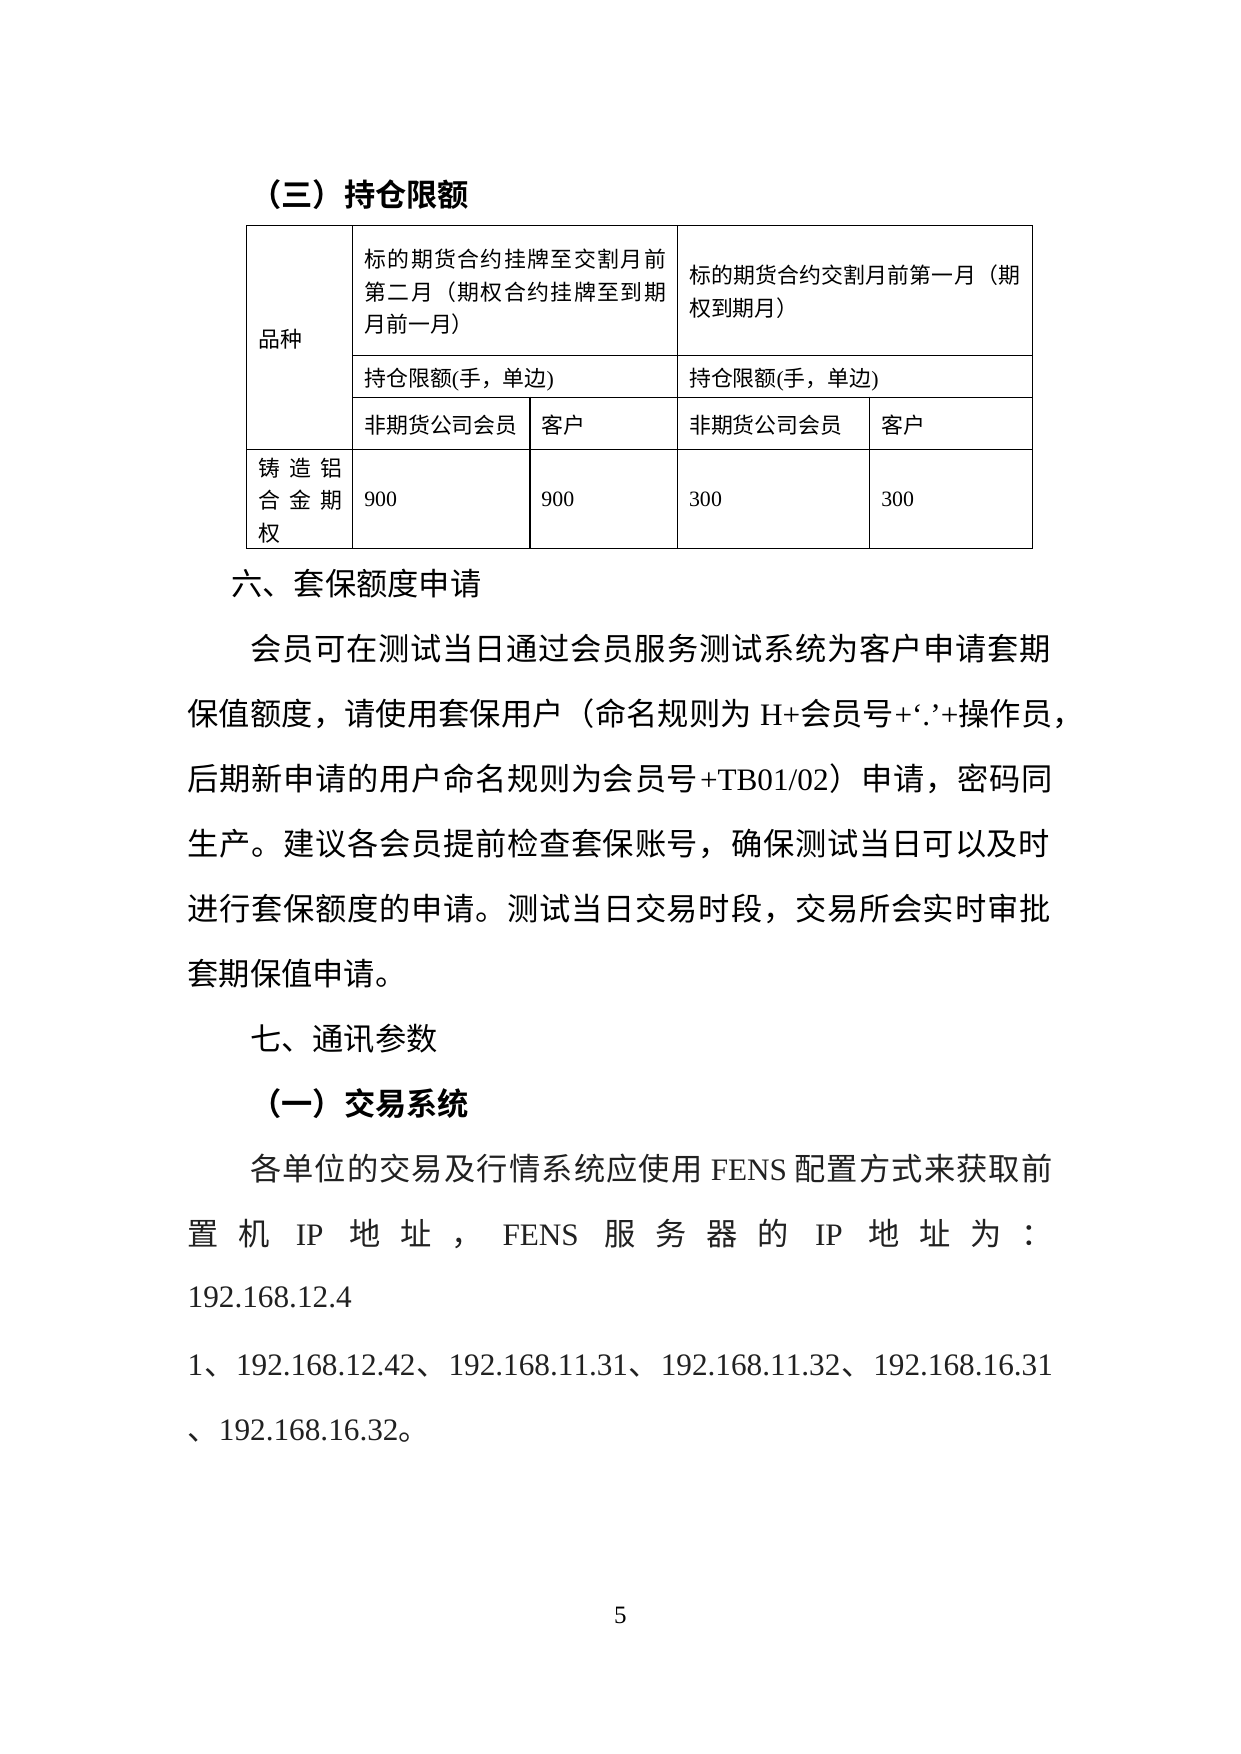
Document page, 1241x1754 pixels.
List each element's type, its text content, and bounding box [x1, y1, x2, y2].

table_cell 非期货公司会员 [678, 398, 869, 449]
text 七、通讯参数 [187, 1004, 1053, 1069]
table_cell 持仓限额(手，单边) [353, 356, 677, 397]
table_cell 非期货公司会员 [353, 398, 529, 449]
table_header 标的期货合约挂牌至交割月前第二月（期权合约挂牌至到期月前一月） [353, 226, 677, 355]
table_header 标的期货合约交割月前第一月（期权到期月） [678, 226, 1032, 355]
text 各单位的交易及行情系统应使用FENS配置方式来获取前置机IP地址，FENS服务器的IP地址为：192.168.12.41、192.168.12.42、192.168.11.31、192.168.11.32、192.168.16.31、192.168.16.32。 [187, 1134, 1053, 1459]
table_cell 300 [870, 450, 1032, 548]
table_cell 900 [531, 450, 677, 548]
table_cell 铸造铝合金期权 [247, 450, 352, 548]
text （三）持仓限额 [187, 160, 1053, 225]
table_header 品种 [247, 226, 352, 449]
text 会员可在测试当日通过会员服务测试系统为客户申请套期保值额度，请使用套保用户（命名规则为H+会员号+‘.’+操作员，后期新申请的用户命名规则为会员号+TB01/02）申请，密码同生产。建议各会员提前检查套保账号，确保测试当日可以及时进行套保额度的申请。测试当日交易时段，交易所会实时审批套期保值申请。 [187, 614, 1053, 1004]
table_cell 900 [353, 450, 529, 548]
table_cell 客户 [531, 398, 677, 449]
table_cell 客户 [870, 398, 1032, 449]
table_cell 300 [678, 450, 869, 548]
text 六、套保额度申请 [187, 549, 1053, 614]
table_cell 持仓限额(手，单边) [678, 356, 1032, 397]
text （一）交易系统 [187, 1069, 1053, 1134]
